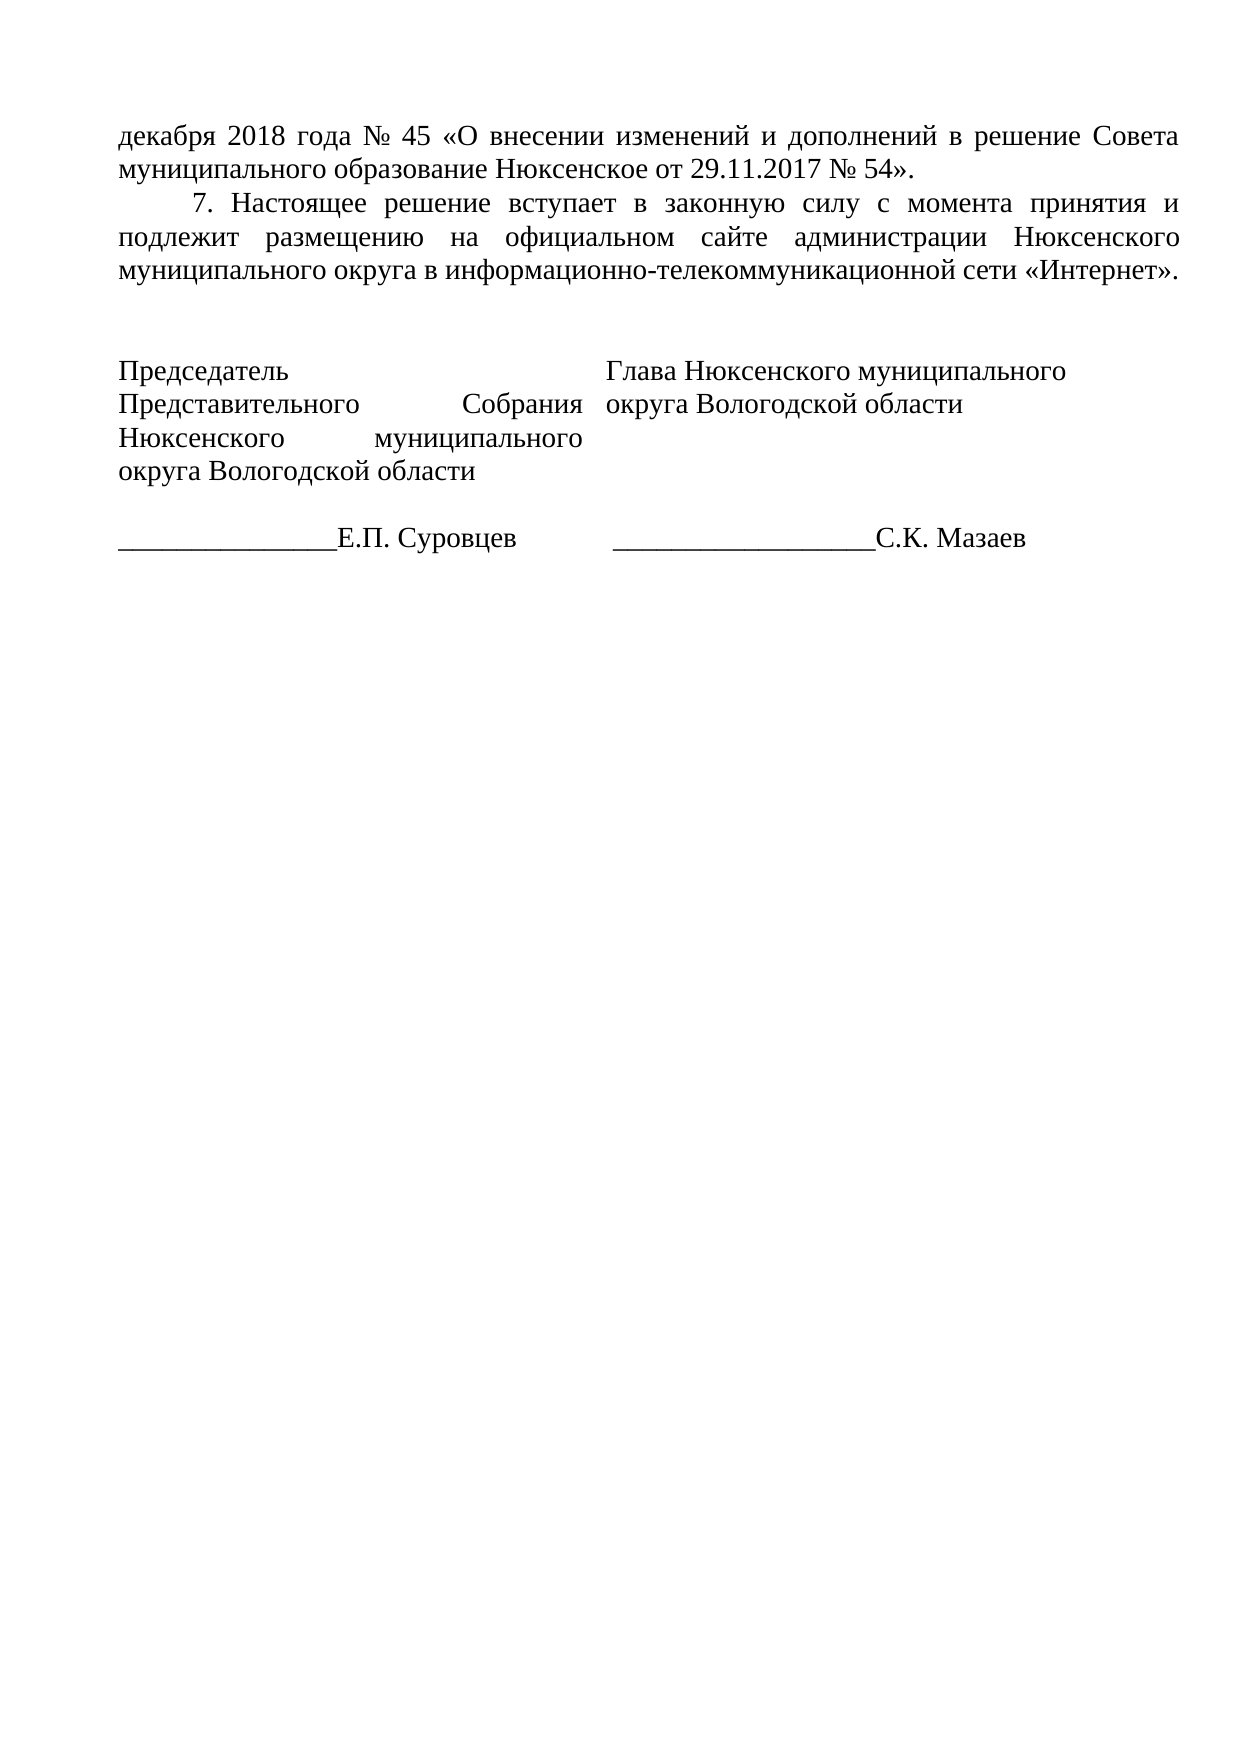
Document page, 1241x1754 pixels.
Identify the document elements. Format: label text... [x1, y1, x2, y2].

table_header Глава Нюксенского муниципального округа Вологодской области [594, 353, 1082, 521]
text 7. Настоящее решение вступает в законную силу с момента принятия и подлежит размещению на официальном сайте администрации Нюксенского муниципального округа в информационно-телекоммуникационной сети «Интернет». [118, 185, 1181, 286]
table_cell __________________С.К. Мазаев [594, 521, 1082, 588]
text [118, 118, 1181, 185]
table_cell _______________Е.П. Суровцев [107, 521, 594, 588]
table_header Председатель Представительного Собрания Нюксенского муниципального округа Вологодской области [107, 353, 594, 521]
